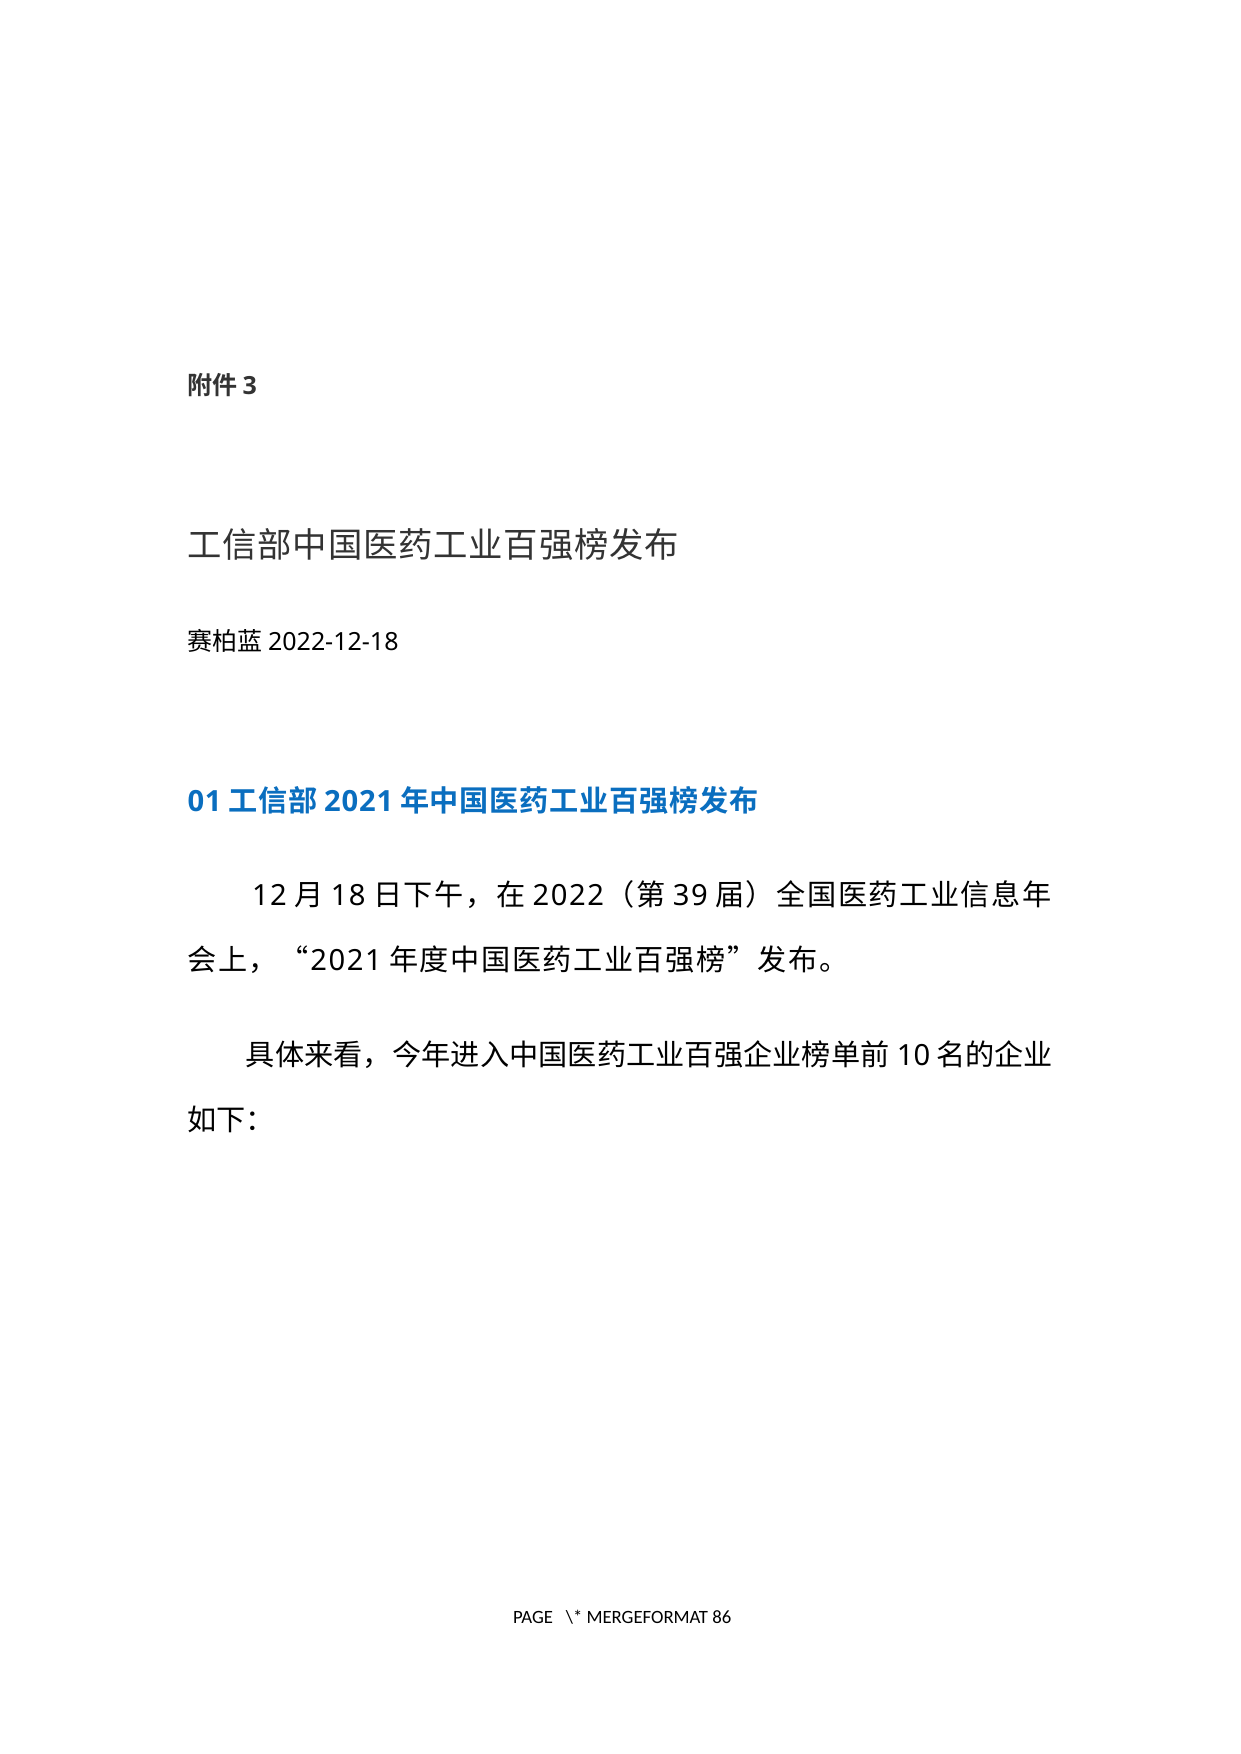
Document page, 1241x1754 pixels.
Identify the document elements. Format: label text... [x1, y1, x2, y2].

text 12月18日下午，在2022（第39届）全国医药工业信息年会上，“2021年度中国医药工业百强榜”发布。 [187, 861, 1053, 991]
text 赛柏蓝 2022-12-18 [187, 607, 1041, 672]
text 01工信部2021年中国医药工业百强榜发布 [187, 767, 1053, 832]
text 具体来看，今年进入中国医药工业百强企业榜单前10名的企业如下： [187, 1020, 1053, 1150]
text 工信部中国医药工业百强榜发布 [187, 510, 1053, 575]
text 附件3 [187, 351, 1053, 416]
